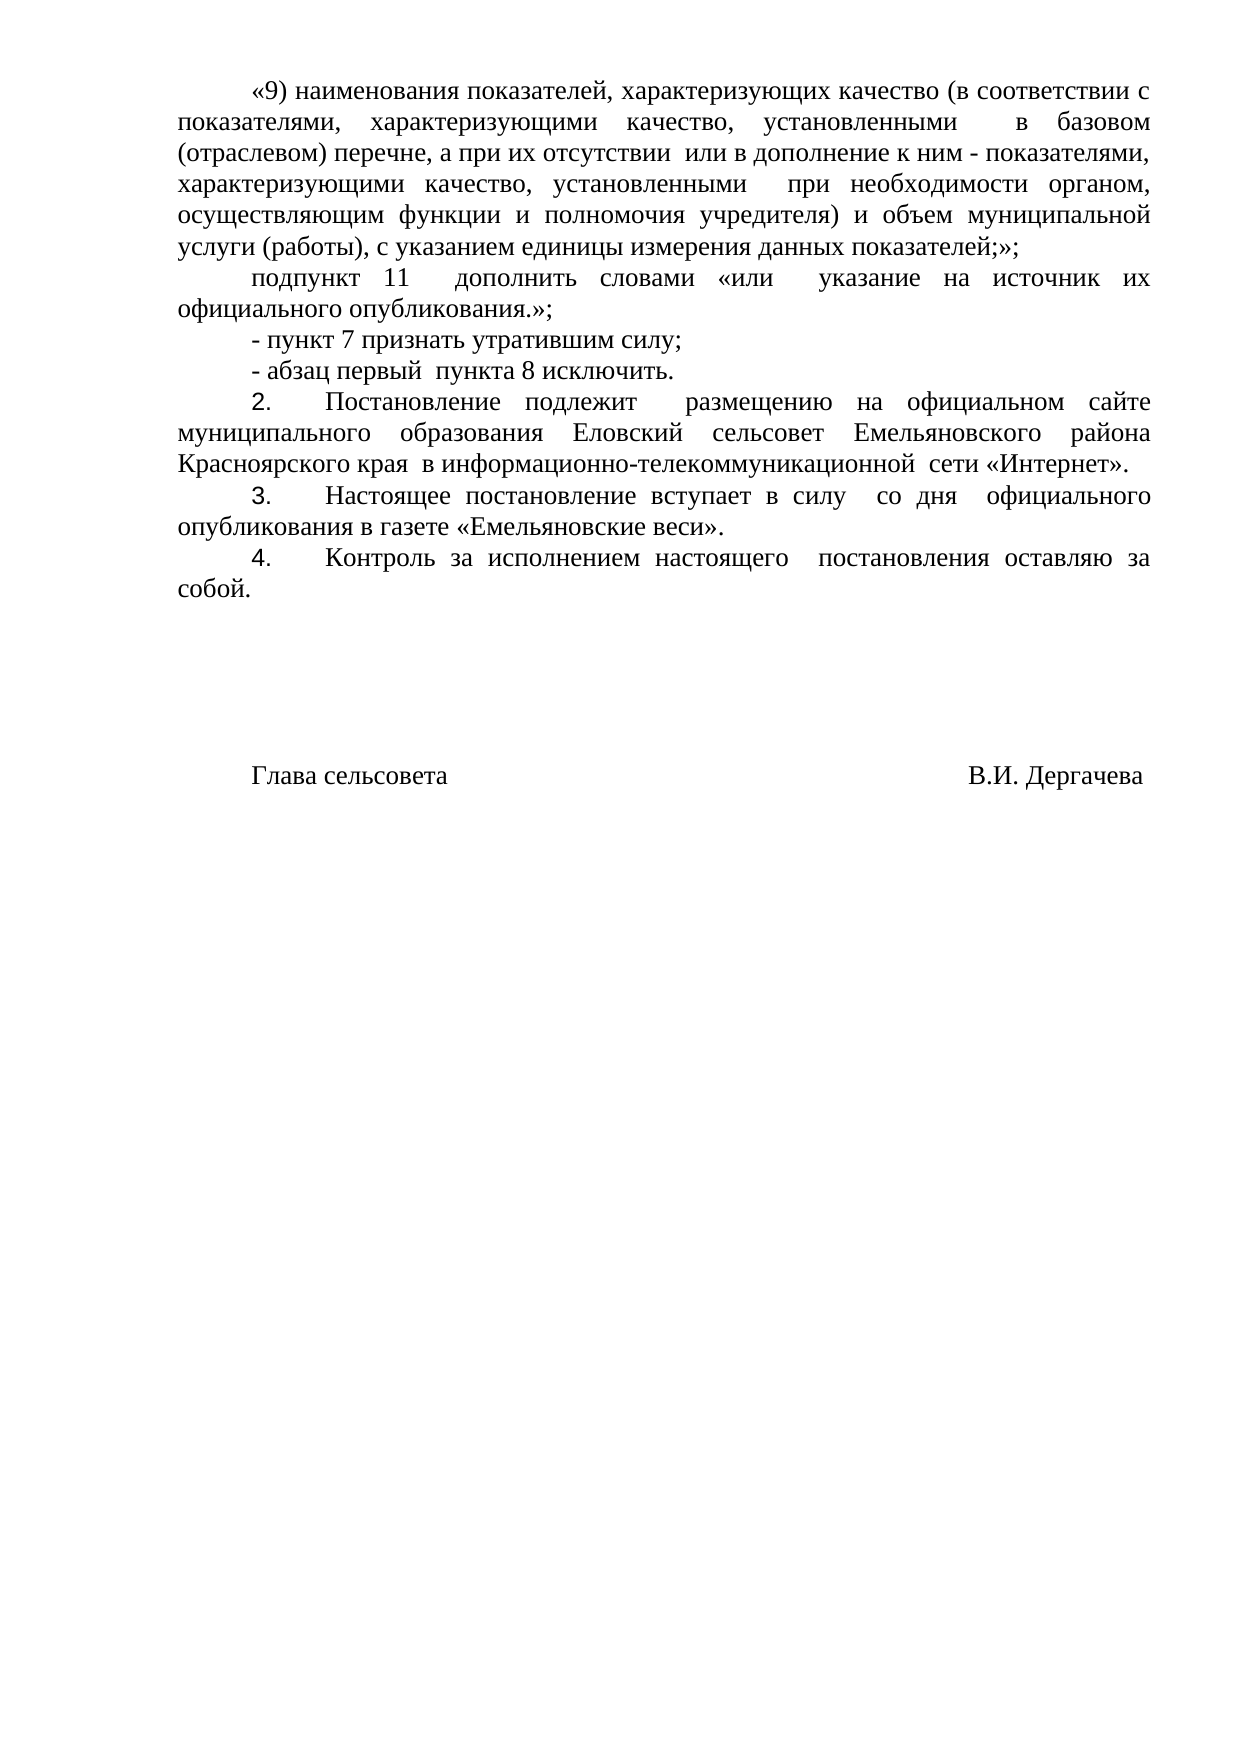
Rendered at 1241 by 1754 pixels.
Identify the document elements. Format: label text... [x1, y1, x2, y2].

list Настоящее постановление вступает в силу со дня официального опубликования в газете «Емельяновские веси». [177, 479, 1152, 541]
list Контроль за исполнением настоящего постановления оставляю за собой. [177, 541, 1152, 603]
list Постановление подлежит размещению на официальном сайте муниципального образования Еловский сельсовет Емельяновского района Красноярского края в информационно-телекоммуникационной сети «Интернет». [177, 385, 1152, 479]
text - пункт 7 признать утратившим силу; [177, 323, 1152, 354]
text Глава сельсовета В.И. Дергачева [177, 759, 1152, 790]
text подпункт 11 дополнить словами «или указание на источник их официального опубликования.»; [177, 261, 1152, 323]
text - абзац первый пункта 8 исключить. [177, 354, 1152, 385]
text «9) наименования показателей, характеризующих качество (в соответствии с показателями, характеризующими качество, установленными в базовом (отраслевом) перечне, а при их отсутствии или в дополнение к ним - показателями, характеризующими качество, установленными при необходимости органом, осуществляющим функции и полномочия учредителя) и объем муниципальной услуги (работы), с указанием единицы измерения данных показателей;»; [177, 74, 1152, 261]
